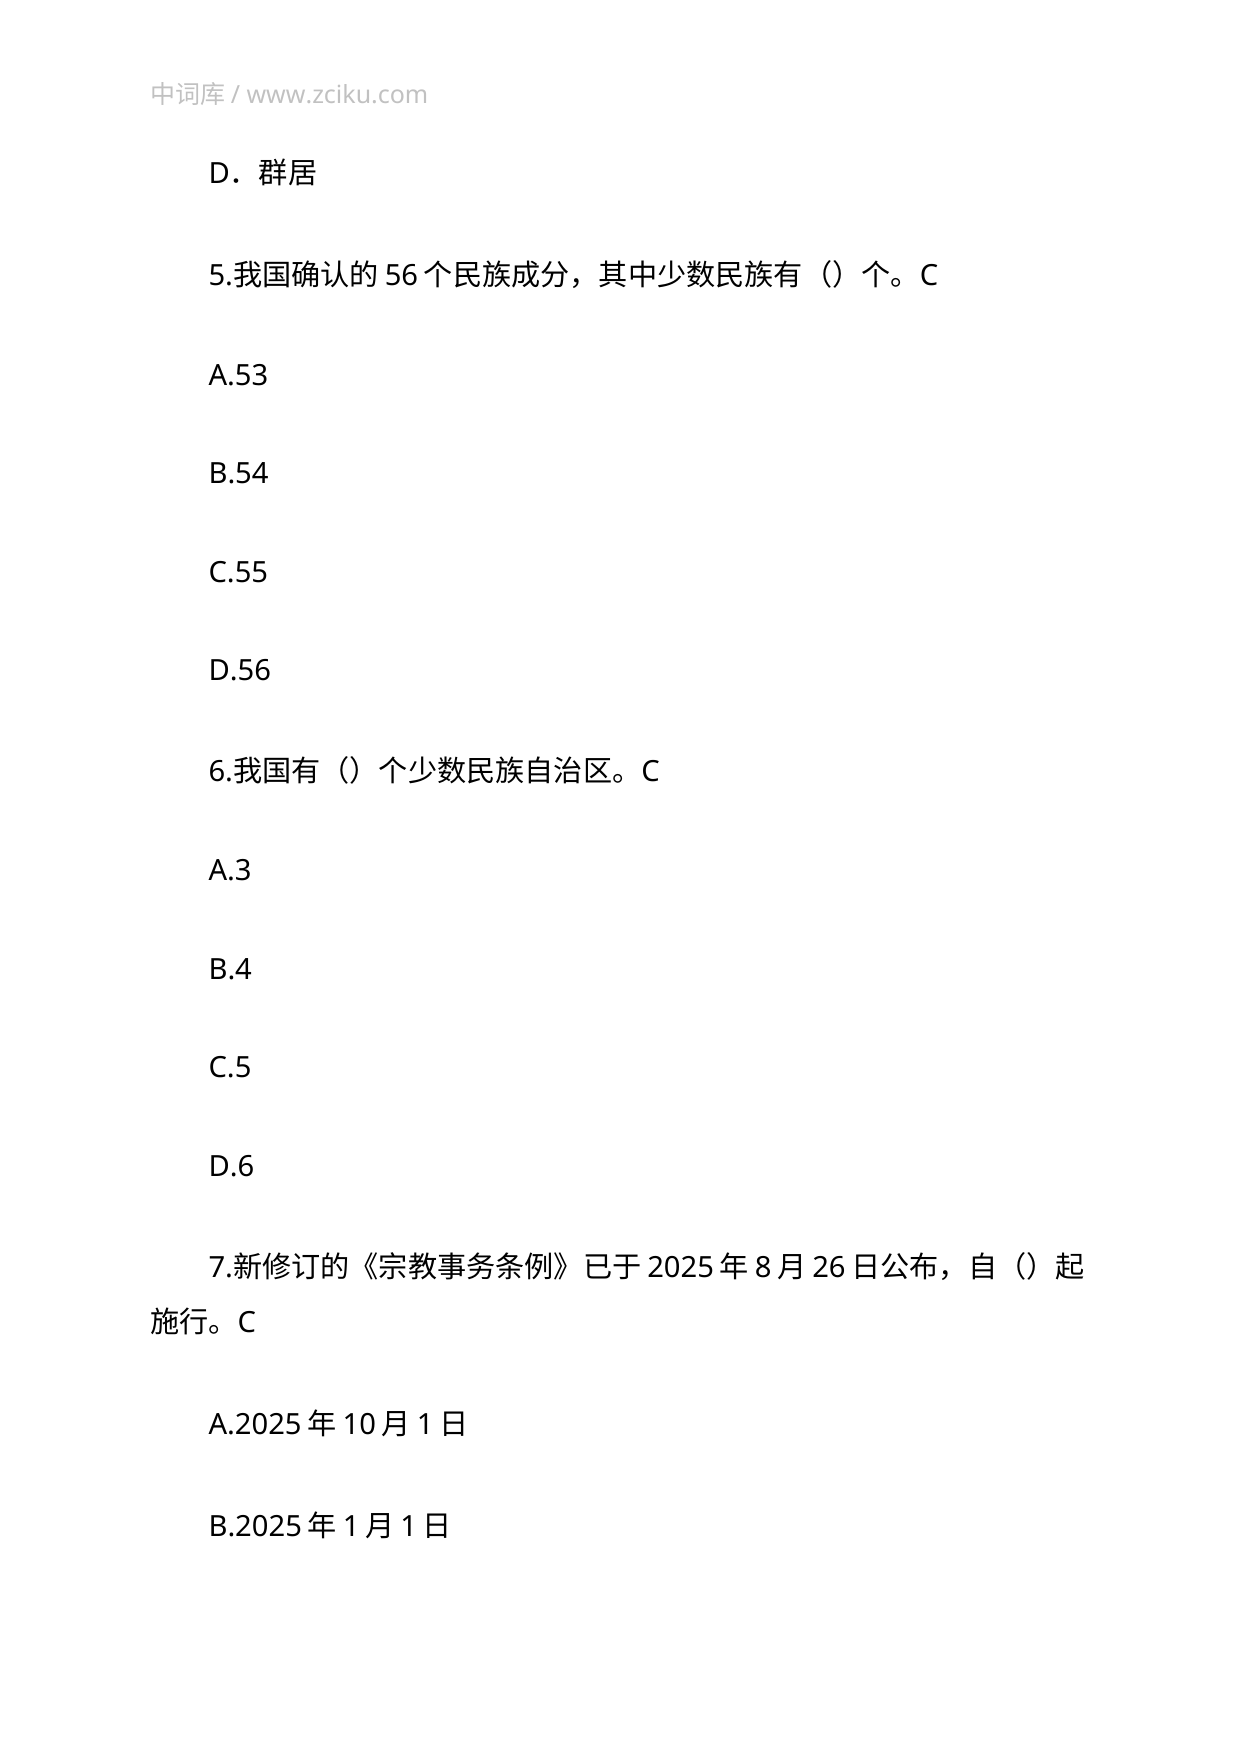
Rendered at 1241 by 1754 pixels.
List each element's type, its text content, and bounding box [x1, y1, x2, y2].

text D．群居 [150, 150, 1090, 192]
text B.2025年1月1日 [150, 1502, 1090, 1545]
text D.6 [150, 1145, 1090, 1185]
text D.56 [150, 649, 1090, 689]
text A.53 [150, 354, 1090, 394]
text 5.我国确认的56个民族成分，其中少数民族有（）个。C [150, 252, 1090, 294]
text A.3 [150, 850, 1090, 889]
text C.5 [150, 1047, 1090, 1086]
text 7.新修订的《宗教事务条例》已于2025年8月26日公布，自（）起施行。C [150, 1243, 1090, 1341]
text A.2025年10月1日 [150, 1400, 1090, 1443]
text C.55 [150, 551, 1090, 591]
text 6.我国有（）个少数民族自治区。C [150, 748, 1090, 790]
text B.4 [150, 948, 1090, 988]
text B.54 [150, 452, 1090, 492]
